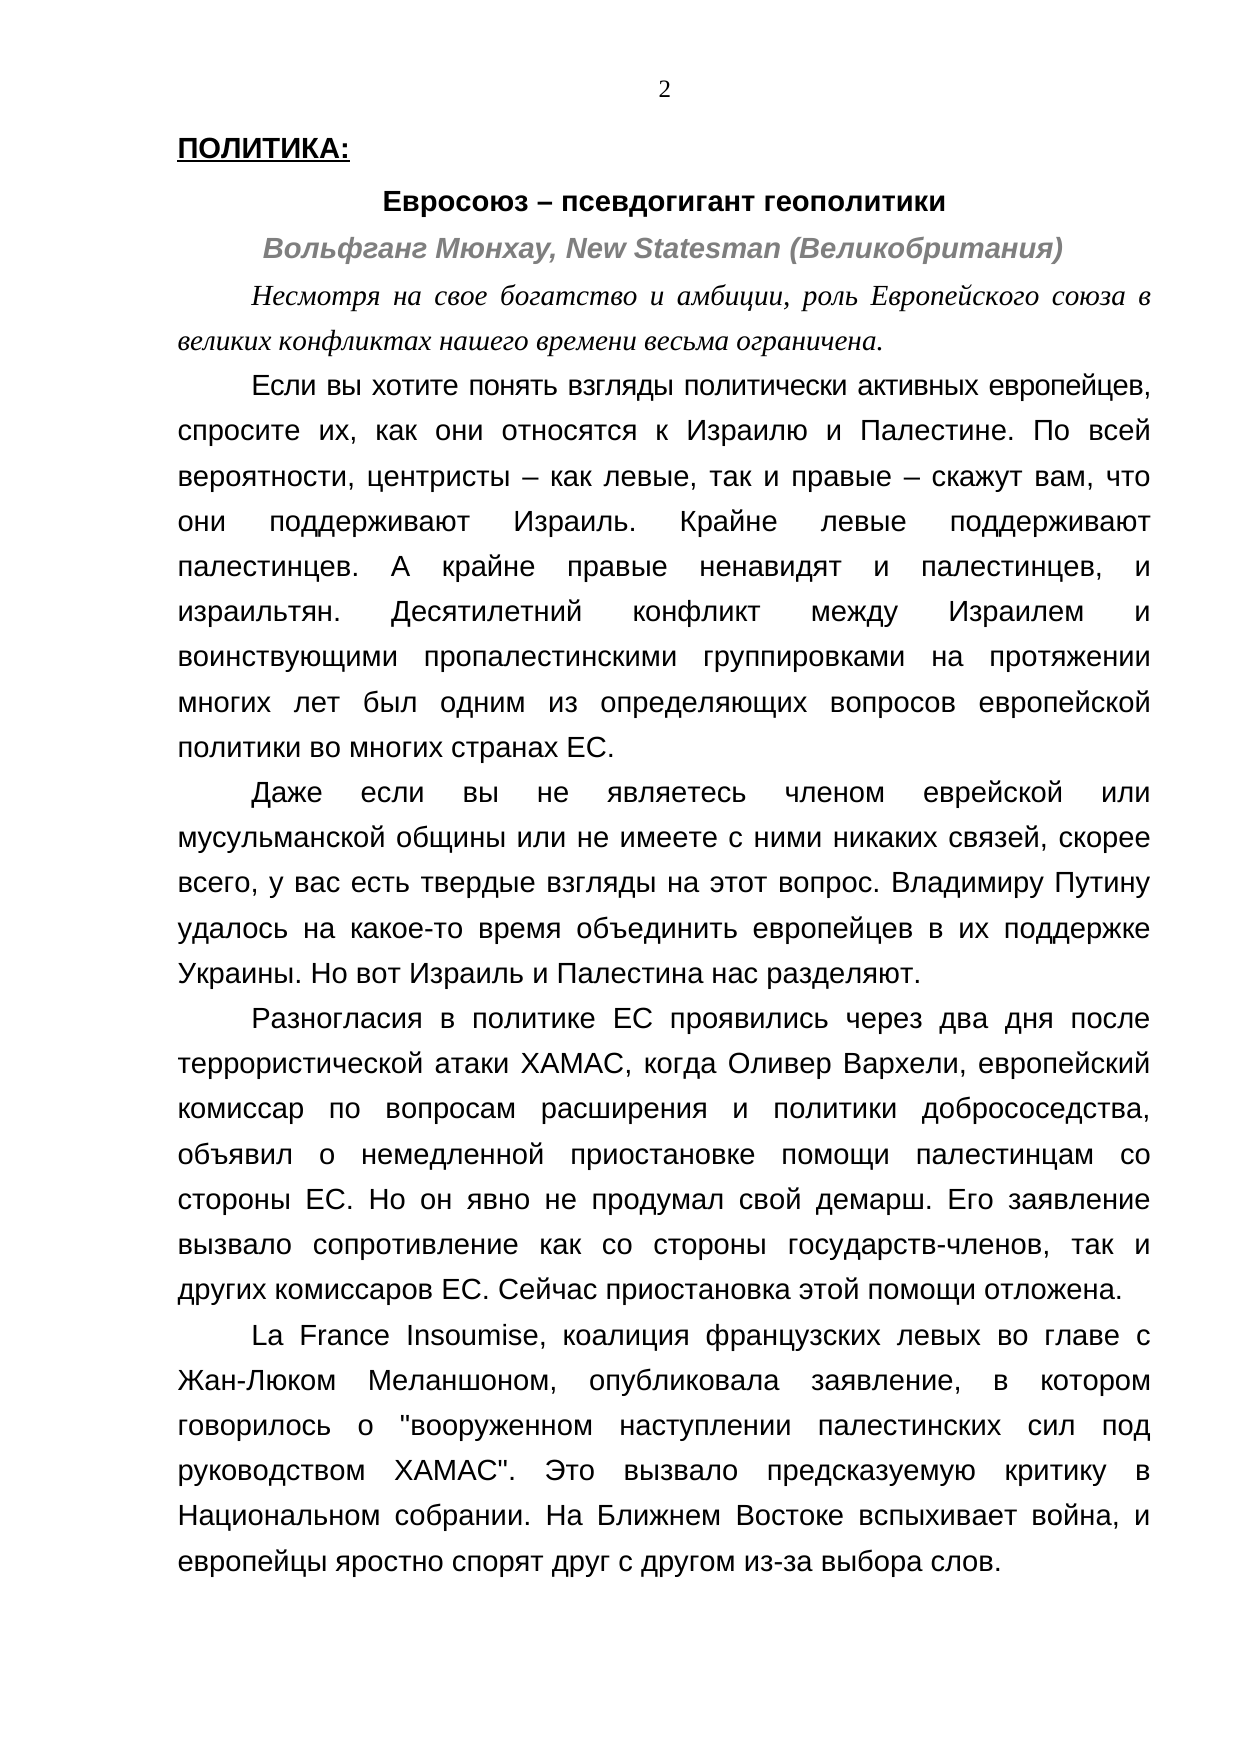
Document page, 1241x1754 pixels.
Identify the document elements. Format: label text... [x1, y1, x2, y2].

subtitle Евросоюз – псевдогигант геополитики [177, 184, 1152, 218]
text ПОЛИТИКА: [177, 131, 1152, 165]
text Если вы хотите понять взгляды политически активных европейцев, спросите их, как они относятся к Израилю и Палестине. По всей вероятности, центристы – как левые, так и правые – скажут вам, что они поддерживают Израиль. Крайне левые поддерживают палестинцев. А крайне правые ненавидят и палестинцев, и израильтян. Десятилетний конфликт между Израилем и воинствующими пропалестинскими группировками на протяжении многих лет был одним из определяющих вопросов европейской политики во многих странах ЕС. [177, 368, 1152, 763]
text Вольфганг Мюнхау, New Statesman (Великобритания) [177, 231, 1152, 264]
text Разногласия в политике ЕС проявились через два дня после террористической атаки ХАМАС, когда Оливер Вархели, европейский комиссар по вопросам расширения и политики добрососедства, объявил о немедленной приостановке помощи палестинцам со стороны ЕС. Но он явно не продумал свой демарш. Его заявление вызвало сопротивление как со стороны государств-членов, так и других комиссаров ЕС. Сейчас приостановка этой помощи отложена. [177, 1001, 1152, 1306]
text Даже если вы не являетесь членом еврейской или мусульманской общины или не имеете с ними никаких связей, скорее всего, у вас есть твердые взгляды на этот вопрос. Владимиру Путину удалось на какое-то время объединить европейцев в их поддержке Украины. Но вот Израиль и Палестина нас разделяют. [177, 775, 1152, 989]
text La France Insoumise, коалиция французских левых во главе с Жан-Люком Меланшоном, опубликовала заявление, в котором говорилось о "вооруженном наступлении палестинских сил под руководством ХАМАС". Это вызвало предсказуемую критику в Национальном собрании. На Ближнем Востоке вспыхивает война, и европейцы яростно спорят друг с другом из-за выбора слов. [177, 1318, 1152, 1577]
text Несмотря на свое богатство и амбиции, роль Европейского союза в великих конфликтах нашего времени весьма ограничена. [177, 278, 1152, 357]
